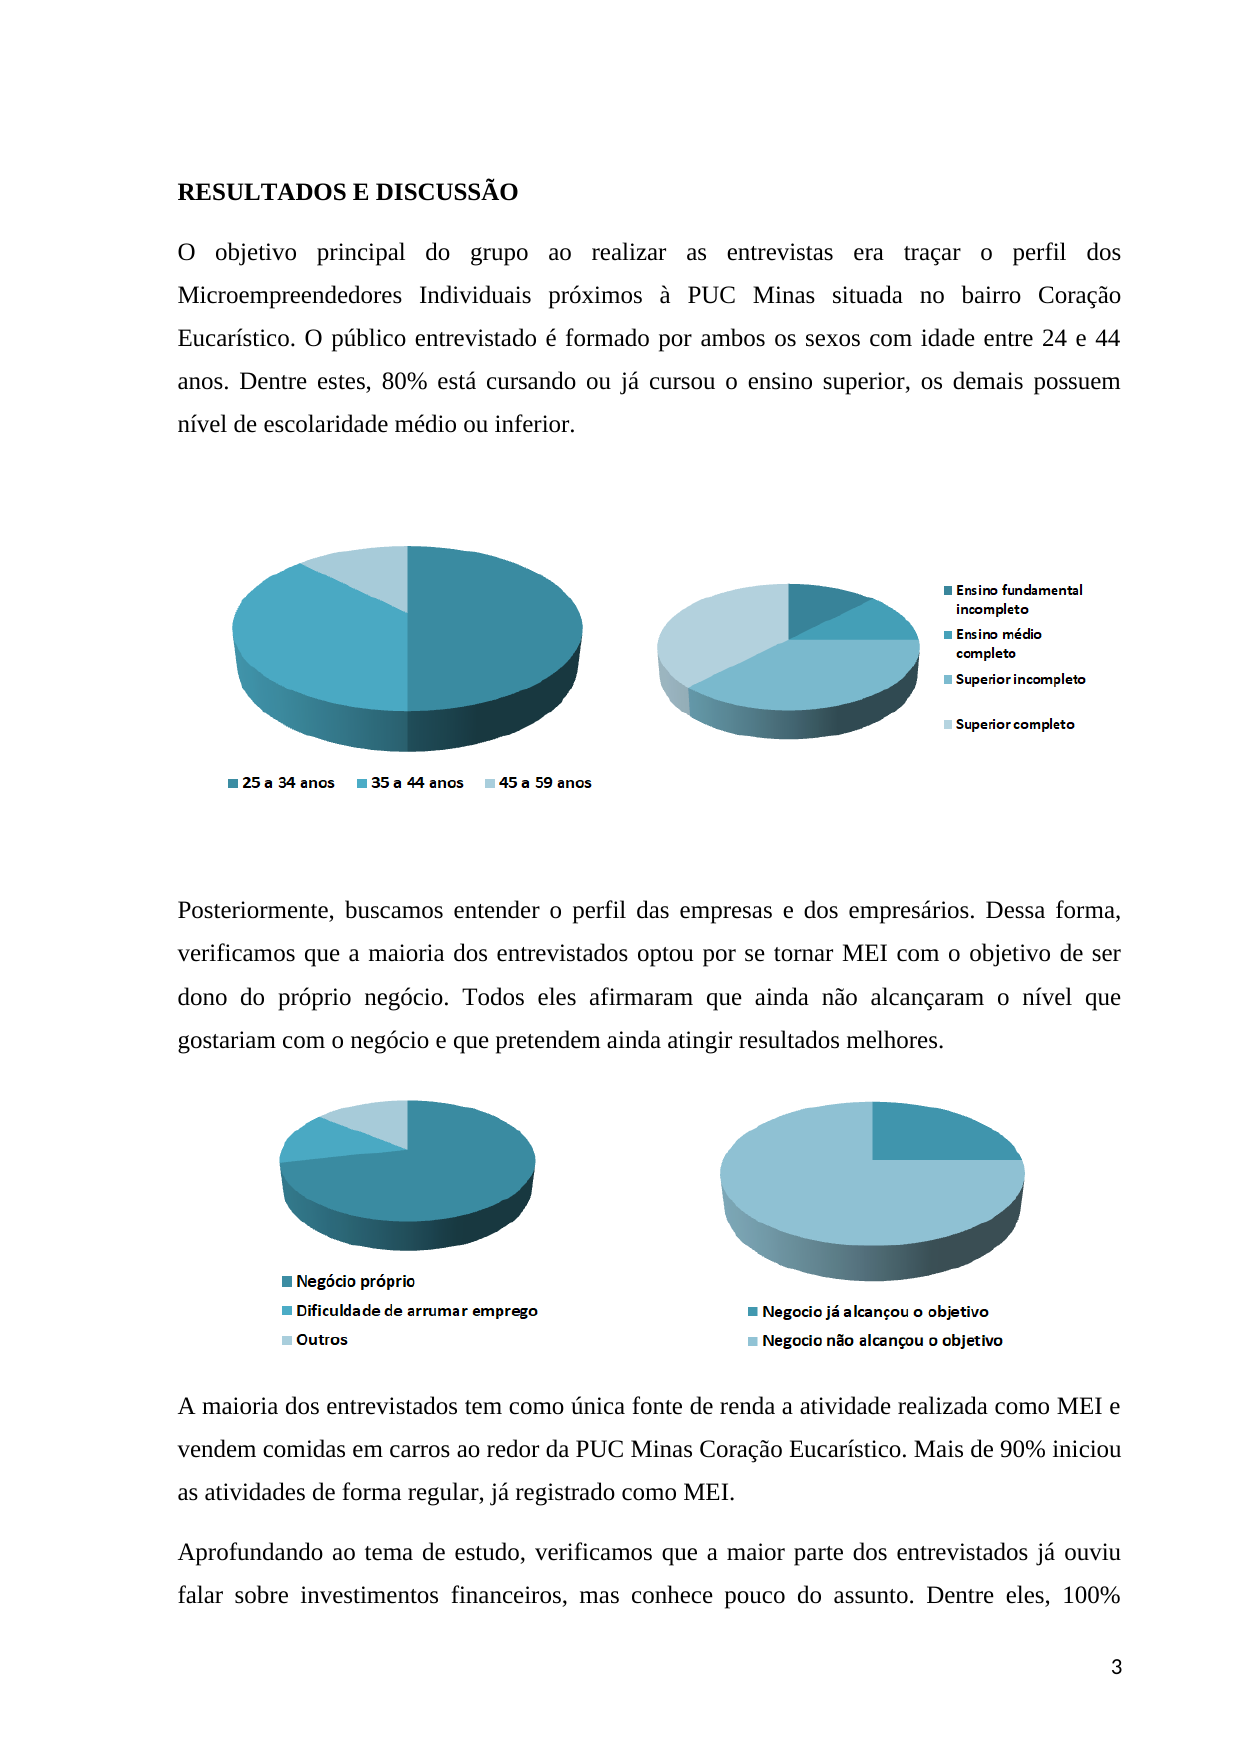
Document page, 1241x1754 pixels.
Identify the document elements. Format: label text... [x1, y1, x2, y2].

text O objetivo principal do grupo ao realizar as entrevistas era traçar o perfil dos Microempreendedores Individuais próximos à PUC Minas situada no bairro Coração Eucarístico. O público entrevistado é formado por ambos os sexos com idade entre 24 e 44 anos. Dentre estes, 80% está cursando ou já cursou o ensino superior, os demais possuem nível de escolaridade médio ou inferior. [177, 237, 1122, 438]
picture [177, 529, 1098, 805]
text A maioria dos entrevistados tem como única fonte de renda a atividade realizada como MEI e vendem comidas em carros ao redor da PUC Minas Coração Eucarístico. Mais de 90% iniciou as atividades de forma regular, já registrado como MEI. [177, 1391, 1122, 1506]
picture [177, 1084, 1100, 1361]
text RESULTADOS E DISCUSSÃO [177, 177, 1122, 206]
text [177, 1537, 1122, 1609]
text Posteriormente, buscamos entender o perfil das empresas e dos empresários. Dessa forma, verificamos que a maioria dos entrevistados optou por se tornar MEI com o objetivo de ser dono do próprio negócio. Todos eles afirmaram que ainda não alcançaram o nível que gostariam com o negócio e que pretendem ainda atingir resultados melhores. [177, 895, 1122, 1053]
